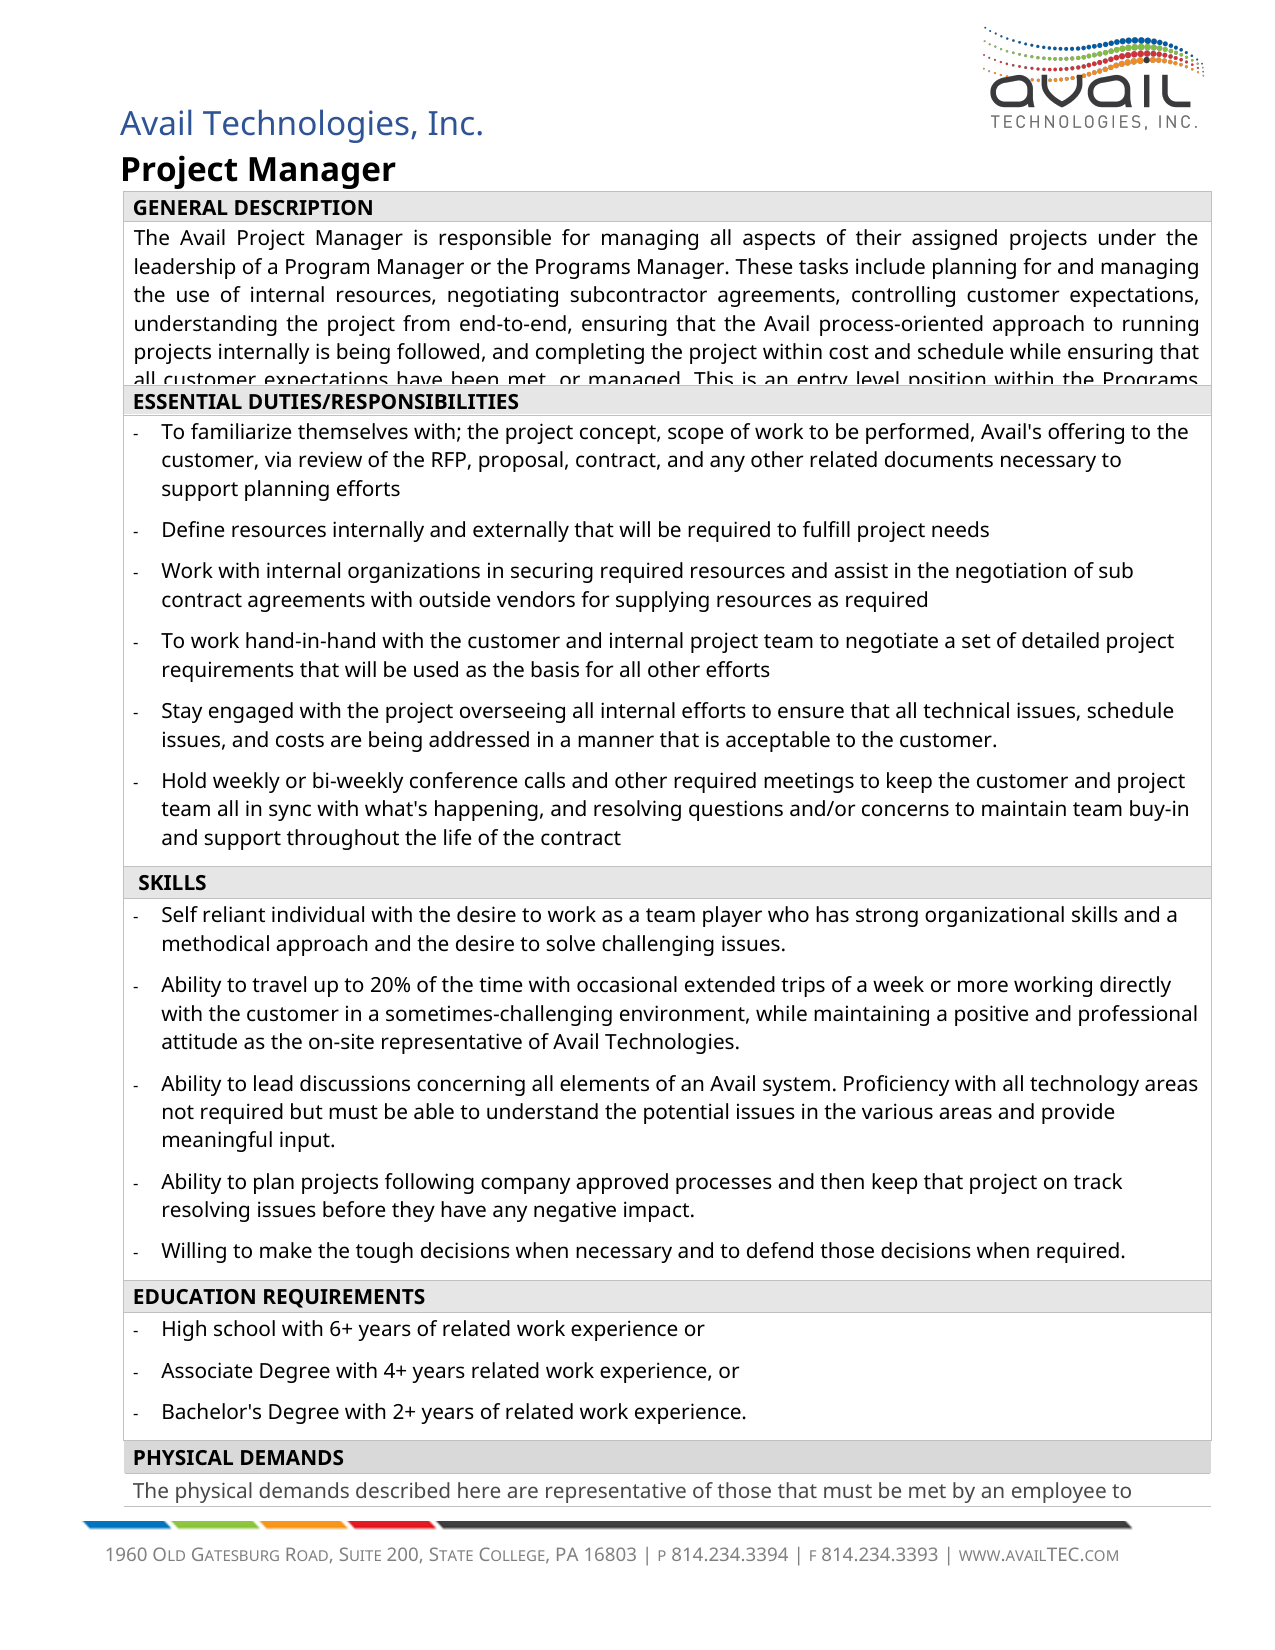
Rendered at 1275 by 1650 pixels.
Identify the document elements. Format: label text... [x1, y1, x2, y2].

table_cell PHYSICAL DEMANDS [124, 1441, 1211, 1473]
table_cell Skills [124, 867, 1211, 898]
table_cell Self reliant individual with the desire to work as a team player who has strong organizational skills and a methodical approach and the desire to solve challenging issues. Ability to travel up to 20% of the time with occasional extended trips of a week or more working directly with the customer in a sometimes-challenging environment, while maintaining a positive and professional attitude as the on-site representative of Avail Technologies. Ability to lead discussions concerning all elements of an Avail system. Proficiency with all technology areas not required but must be able to understand the potential issues in the various areas and provide meaningful input. Ability to plan projects following company approved processes and then keep that project on track resolving issues before they have any negative impact. Willing to make the tough decisions when necessary and to defend those decisions when required. [124, 899, 1211, 1279]
table_cell Essential Duties/Responsibilities [124, 386, 1211, 414]
picture [979, 25, 1208, 133]
table_cell education requirements [124, 1281, 1211, 1312]
picture [78, 1521, 1147, 1530]
table_header General Description [124, 192, 1211, 221]
table_cell High school with 6+ years of related work experience or Associate Degree with 4+ years related work experience, or Bachelor's Degree with 2+ years of related work experience. [124, 1313, 1211, 1440]
table_cell To familiarize themselves with; the project concept, scope of work to be performed, Avail's offering to the customer, via review of the RFP, proposal, contract, and any other related documents necessary to support planning efforts Define resources internally and externally that will be required to fulfill project needs Work with internal organizations in securing required resources and assist in the negotiation of sub contract agreements with outside vendors for supplying resources as required To work hand-in-hand with the customer and internal project team to negotiate a set of detailed project requirements that will be used as the basis for all other efforts Stay engaged with the project overseeing all internal efforts to ensure that all technical issues, schedule issues, and costs are being addressed in a manner that is acceptable to the customer. Hold weekly or bi-weekly conference calls and other required meetings to keep the customer and project team all in sync with what's happening, and resolving questions and/or concerns to maintain team buy-in and support throughout the life of the contract [124, 416, 1211, 866]
text Project Manager [120, 145, 1215, 191]
table_cell The Avail Project Manager is responsible for managing all aspects of their assigned projects under the leadership of a Program Manager or the Programs Manager. These tasks include planning for and managing the use of internal resources, negotiating subcontractor agreements, controlling customer expectations, understanding the project from end-to-end, ensuring that the Avail process-oriented approach to running projects internally is being followed, and completing the project within cost and schedule while ensuring that all customer expectations have been met, or managed. This is an entry level position within the Programs Group. [124, 222, 1211, 384]
